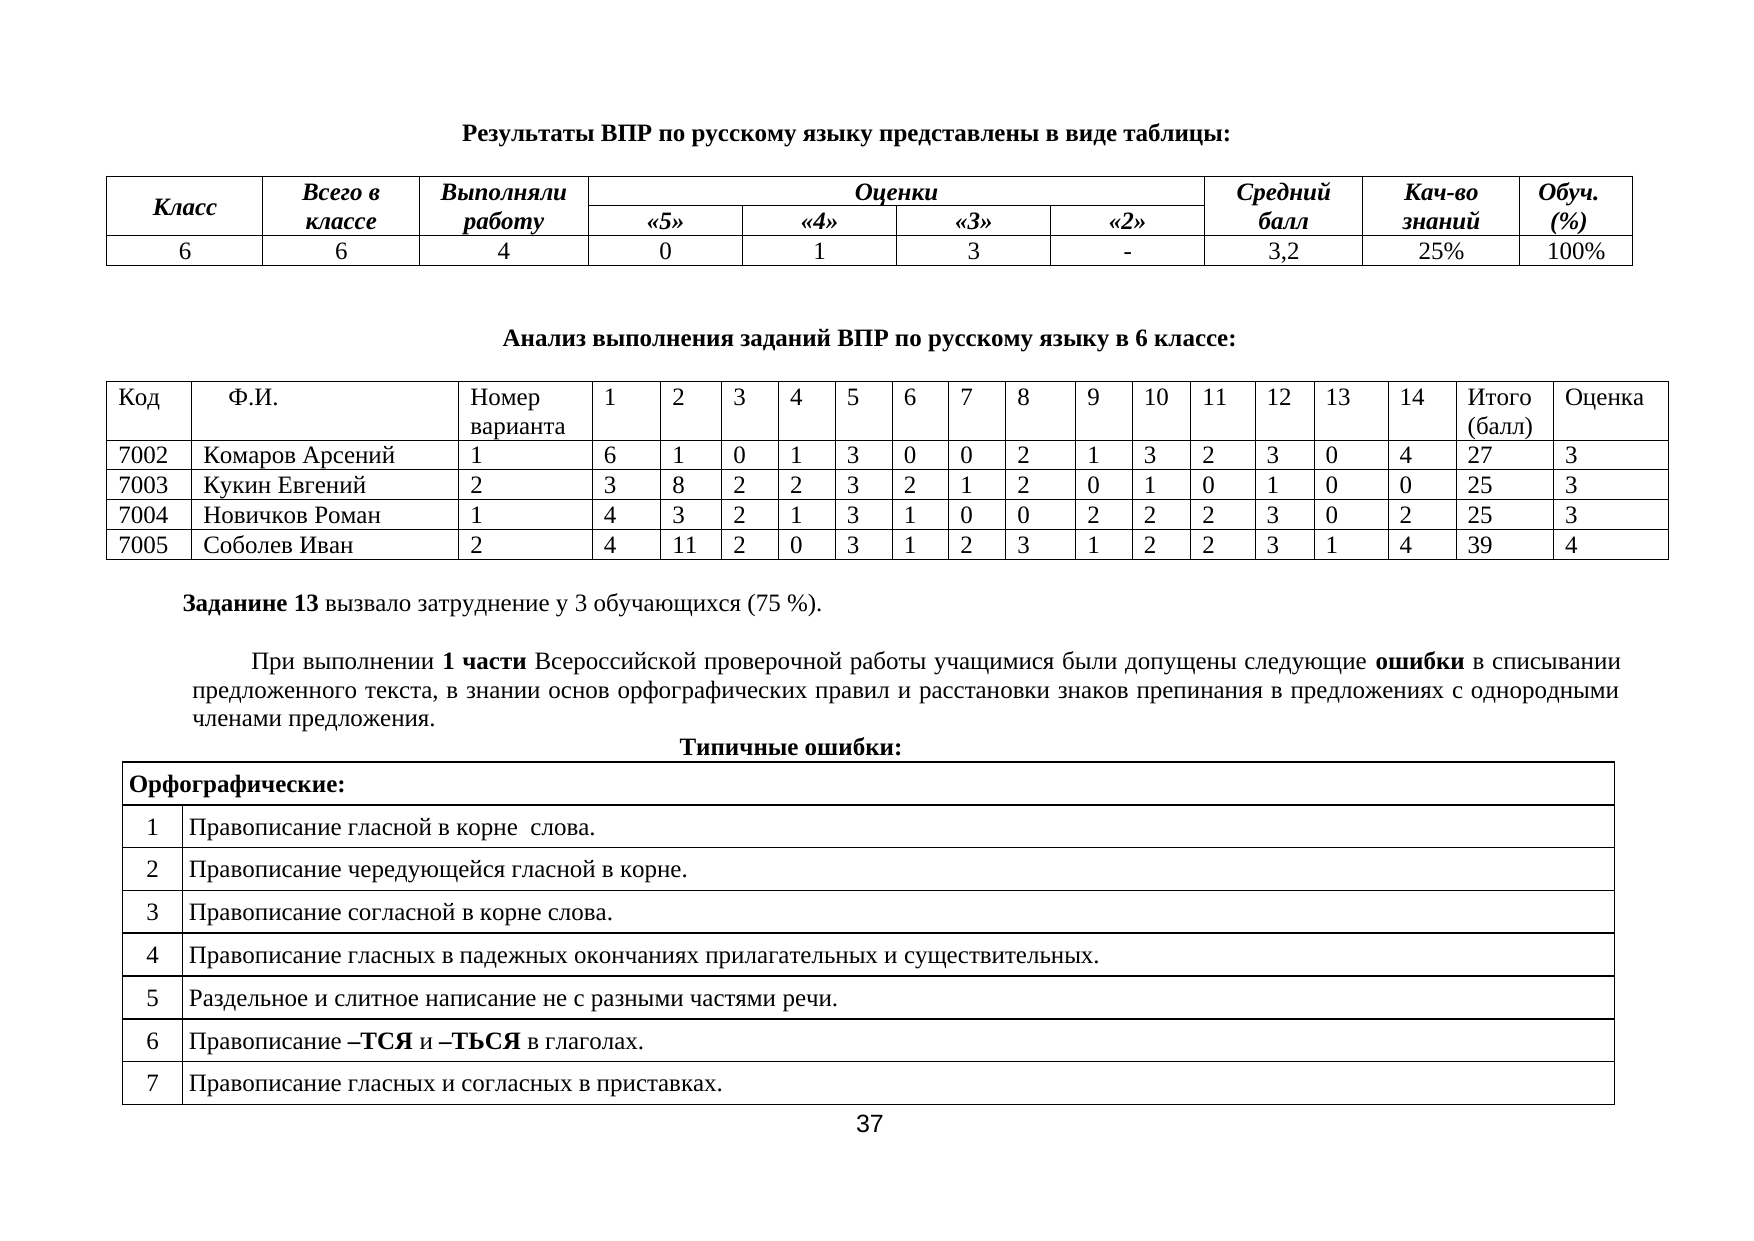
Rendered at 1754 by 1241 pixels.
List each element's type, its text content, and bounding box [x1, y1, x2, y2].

table_cell 7002 [107, 441, 191, 469]
table_cell Раздельное и слитное написание не с разными частями речи. [183, 977, 1614, 1018]
table_header 9 [1076, 382, 1132, 439]
table_cell Правописание гласной в корне слова. [183, 806, 1614, 847]
table_cell 25 [1457, 500, 1553, 529]
table_cell 0 [893, 441, 948, 469]
table_cell 1 [459, 441, 592, 469]
table_cell 1 [779, 441, 835, 469]
table_cell 0 [949, 441, 1005, 469]
table_header 4 [779, 382, 835, 439]
table_cell 2 [722, 500, 778, 529]
table_header Кач-во знаний [1363, 177, 1519, 235]
text Заданине 13 вызвало затруднение у 3 обучающихся (75 %). [118, 588, 1621, 617]
table_header Код [107, 382, 191, 439]
table_cell 0 [1315, 441, 1388, 469]
table_cell 100% [1520, 236, 1632, 265]
table_cell 2 [1191, 530, 1255, 559]
table_cell Правописание чередующейся гласной в корне. [183, 848, 1614, 889]
table_cell Правописание гласных и согласных в приставках. [183, 1062, 1614, 1103]
table_cell 3 [1554, 441, 1668, 469]
table_cell 2 [459, 530, 592, 559]
table_cell 2 [1133, 530, 1190, 559]
table_cell 0 [949, 500, 1005, 529]
table_cell 7005 [107, 530, 191, 559]
table_cell 4 [1554, 530, 1668, 559]
table_cell Правописание согласной в корне слова. [183, 891, 1614, 932]
table_header 13 [1315, 382, 1388, 439]
table_cell 0 [1076, 470, 1132, 499]
table_cell Кукин Евгений [192, 470, 458, 499]
table_cell 3 [897, 236, 1050, 265]
text Результаты ВПР по русскому языку представлены в виде таблицы: [118, 118, 1621, 147]
table_cell 2 [722, 530, 778, 559]
table_cell Правописание гласных в падежных окончаниях прилагательных и существительных. [183, 934, 1614, 975]
table_cell 4 [1389, 441, 1456, 469]
table_cell «4» [743, 206, 896, 235]
table_header 11 [1191, 382, 1255, 439]
table_header 1 [593, 382, 660, 439]
table_cell 2 [722, 470, 778, 499]
table_cell 2 [459, 470, 592, 499]
table_cell 3 [1256, 530, 1314, 559]
table_header Средний балл [1205, 177, 1362, 235]
table_cell 0 [1315, 470, 1388, 499]
table_cell - [1051, 236, 1204, 265]
table_header 10 [1133, 382, 1190, 439]
table_cell 1 [779, 500, 835, 529]
table_cell «3» [897, 206, 1050, 235]
table_cell Новичков Роман [192, 500, 458, 529]
table_cell 27 [1457, 441, 1553, 469]
table_cell 3 [836, 470, 892, 499]
table_cell 3,2 [1205, 236, 1362, 265]
table_cell 0 [1389, 470, 1456, 499]
table_cell 2 [1191, 500, 1255, 529]
table_cell 0 [1315, 500, 1388, 529]
table_cell 0 [1006, 500, 1075, 529]
table_cell 2 [1133, 500, 1190, 529]
table_cell 3 [593, 470, 660, 499]
table_header Номер варианта [459, 382, 592, 439]
table_cell 2 [1006, 470, 1075, 499]
table_cell 2 [1006, 441, 1075, 469]
table_header Всего в классе [263, 177, 419, 235]
table_header 2 [661, 382, 721, 439]
table_cell 3 [1256, 500, 1314, 529]
table_header Орфографические: [123, 763, 1614, 804]
table_cell «2» [1051, 206, 1204, 235]
table_cell 3 [1554, 470, 1668, 499]
table_cell 1 [123, 806, 182, 847]
table_cell 7003 [107, 470, 191, 499]
table_cell 7 [123, 1062, 182, 1103]
table_cell 2 [949, 530, 1005, 559]
table_header 6 [893, 382, 948, 439]
table_cell 2 [1076, 500, 1132, 529]
table_cell Комаров Арсений [192, 441, 458, 469]
table_cell 6 [593, 441, 660, 469]
table_cell 25% [1363, 236, 1519, 265]
table_cell 1 [893, 530, 948, 559]
table_cell 3 [661, 500, 721, 529]
table_cell 1 [743, 236, 896, 265]
table_cell 6 [107, 236, 262, 265]
table_cell 11 [661, 530, 721, 559]
table_cell 3 [1006, 530, 1075, 559]
table_cell 4 [123, 934, 182, 975]
table_cell 1 [1315, 530, 1388, 559]
table_cell 2 [123, 848, 182, 889]
table_cell 1 [459, 500, 592, 529]
table_cell Соболев Иван [192, 530, 458, 559]
table_cell 4 [593, 530, 660, 559]
table_cell 3 [123, 891, 182, 932]
table_cell 1 [1076, 530, 1132, 559]
table_cell 2 [1191, 441, 1255, 469]
table_cell 2 [1389, 500, 1456, 529]
table_cell 6 [263, 236, 419, 265]
table_header 14 [1389, 382, 1456, 439]
table_cell 3 [836, 500, 892, 529]
table_cell «5» [589, 206, 742, 235]
table_cell 7004 [107, 500, 191, 529]
table_cell 0 [1191, 470, 1255, 499]
table_cell 4 [420, 236, 588, 265]
table_header Оценки [589, 177, 1204, 205]
table_cell 3 [1256, 441, 1314, 469]
table_cell 1 [1133, 470, 1190, 499]
text При выполнении 1 части Всероссийской проверочной работы учащимися были допущены следующие ошибки в списывании предложенного текста, в знании основ орфографических правил и расстановки знаков препинания в предложениях с однородными членами предложения. [192, 646, 1621, 732]
table_cell 5 [123, 977, 182, 1018]
table_cell 2 [893, 470, 948, 499]
table_header Итого (балл) [1457, 382, 1553, 439]
text Анализ выполнения заданий ВПР по русскому языку в 6 классе: [118, 323, 1621, 352]
table_cell 1 [1076, 441, 1132, 469]
table_header Оценка [1554, 382, 1668, 439]
table_cell 6 [123, 1020, 182, 1061]
table_cell 1 [1256, 470, 1314, 499]
table_cell 4 [1389, 530, 1456, 559]
table_cell 8 [661, 470, 721, 499]
table_cell 39 [1457, 530, 1553, 559]
table_cell 4 [593, 500, 660, 529]
table_header Выполняли работу [420, 177, 588, 235]
table_header 12 [1256, 382, 1314, 439]
table_cell 0 [722, 441, 778, 469]
table_header 7 [949, 382, 1005, 439]
table_cell 3 [836, 530, 892, 559]
table_header Обуч. (%) [1520, 177, 1632, 235]
table_cell 2 [779, 470, 835, 499]
table_cell 0 [779, 530, 835, 559]
table_header Ф.И. [192, 382, 458, 439]
table_cell 1 [661, 441, 721, 469]
table_header 5 [836, 382, 892, 439]
table_cell 1 [949, 470, 1005, 499]
table_cell Правописание –ТСЯ и –ТЬСЯ в глаголах. [183, 1020, 1614, 1061]
text Типичные ошибки: [118, 732, 1621, 761]
table_cell 1 [893, 500, 948, 529]
table_header Класс [107, 177, 262, 235]
table_cell 3 [1554, 500, 1668, 529]
table_header 8 [1006, 382, 1075, 439]
table_cell 3 [836, 441, 892, 469]
table_header 3 [722, 382, 778, 439]
table_cell 3 [1133, 441, 1190, 469]
table_cell 0 [589, 236, 742, 265]
table_cell 25 [1457, 470, 1553, 499]
